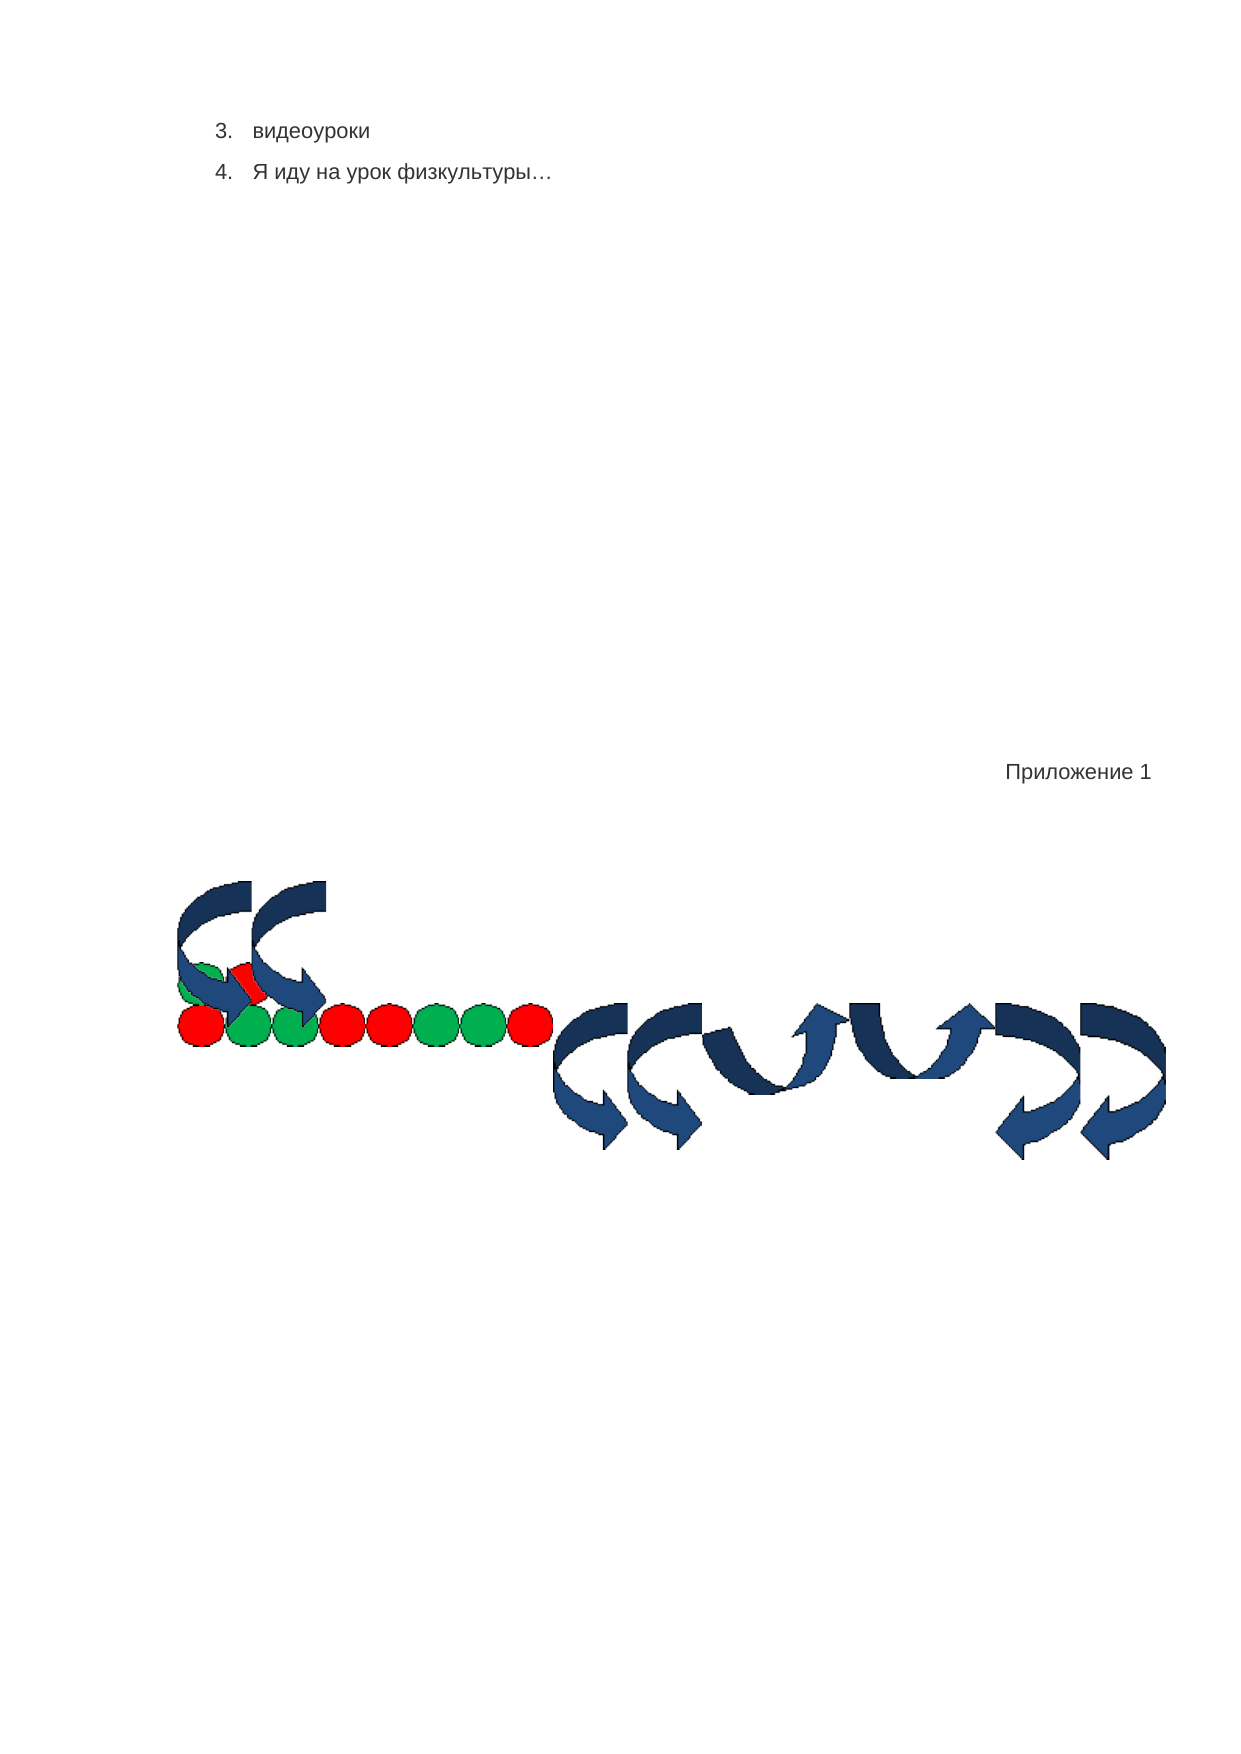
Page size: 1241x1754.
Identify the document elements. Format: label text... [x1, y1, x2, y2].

list Я иду на урок физкультуры… [215, 159, 1152, 184]
list видеоуроки [215, 118, 1152, 143]
picture [177, 881, 1166, 1160]
text Приложение 1 [177, 759, 1152, 784]
